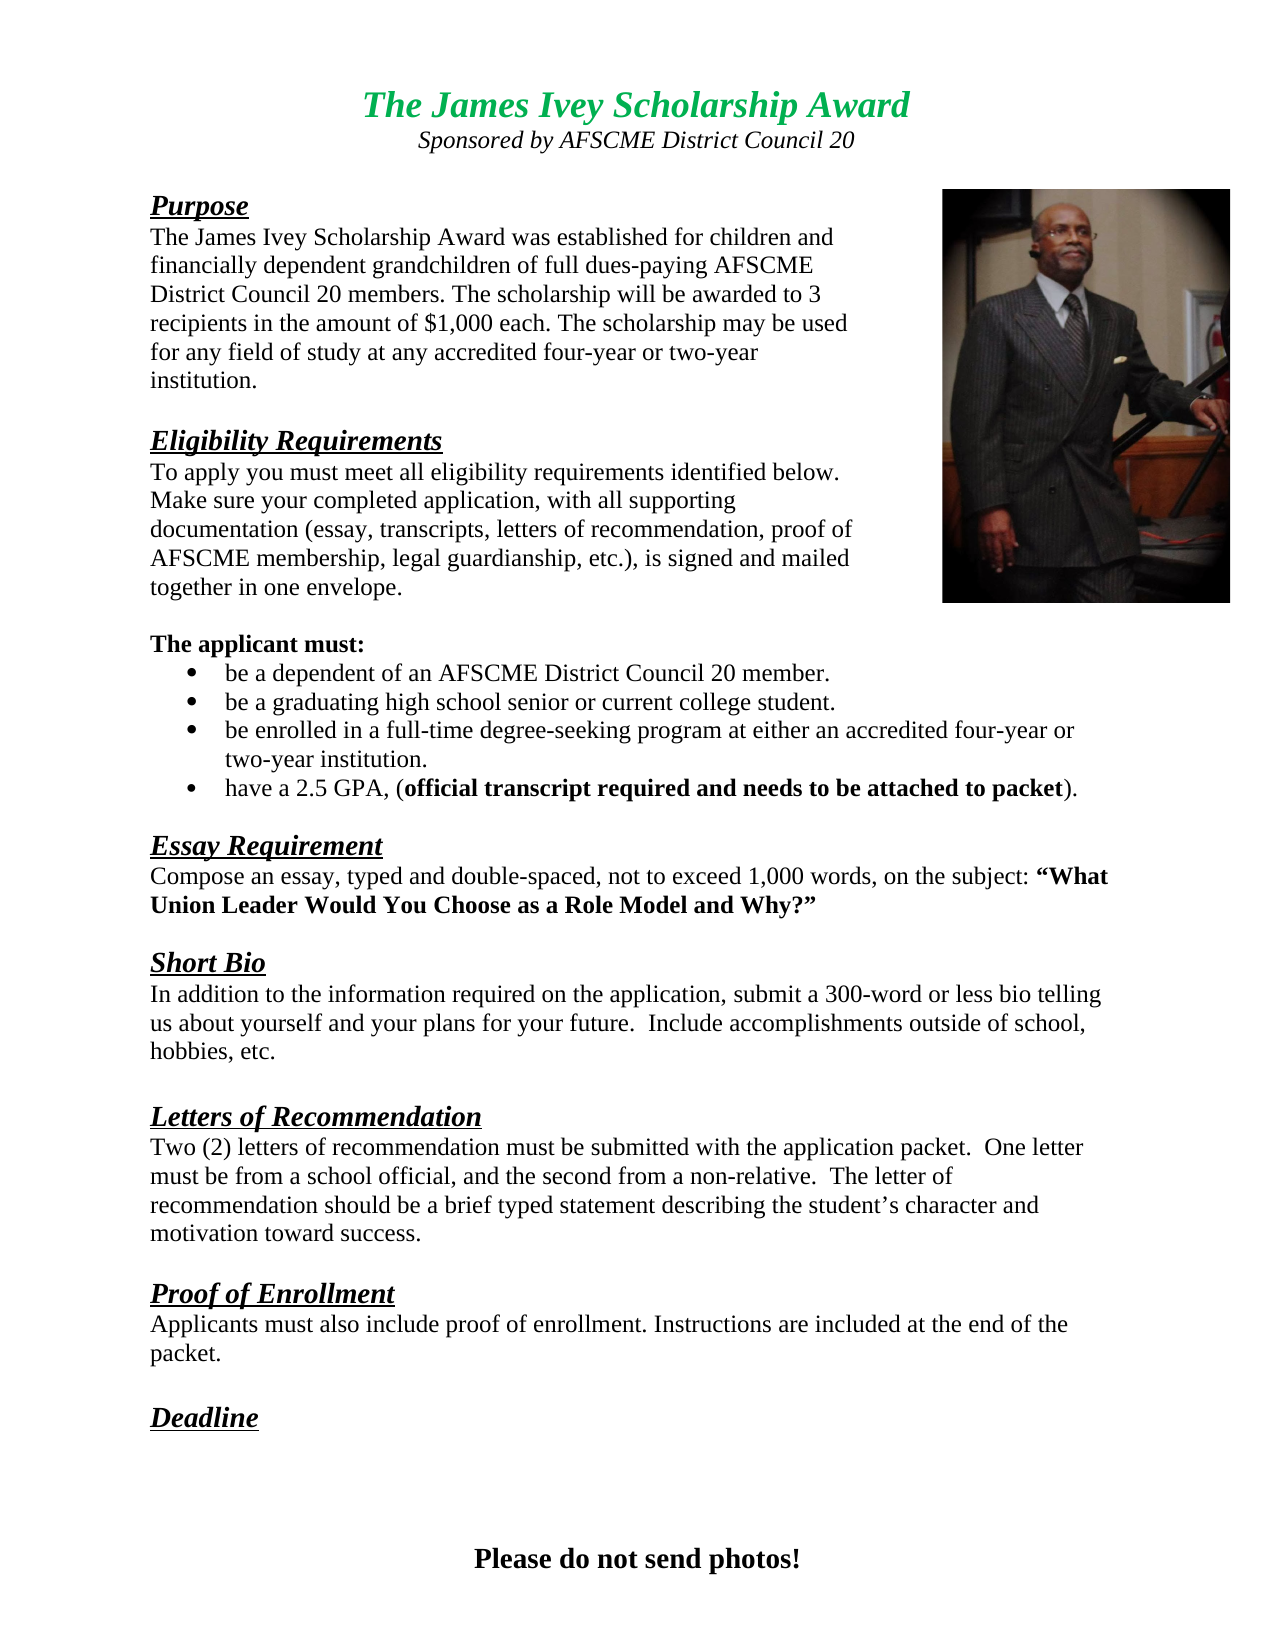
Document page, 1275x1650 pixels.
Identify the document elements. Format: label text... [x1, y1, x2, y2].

text Short Bio [150, 945, 1125, 979]
list be a dependent of an AFSCME District Council 20 member. [187, 658, 1125, 687]
list be a graduating high school senior or current college student. [187, 687, 1125, 715]
text In addition to the information required on the application, submit a 300-word or less bio telling us about yourself and your plans for your future. Include accomplishments outside of school, hobbies, etc. [150, 979, 1125, 1065]
text Proof of Enrollment [150, 1276, 1125, 1309]
text The applicant must: [150, 629, 1125, 658]
text Compose an essay, typed and double-spaced, not to exceed 1,000 words, on the subject: “What Union Leader Would You Choose as a Role Model and Why?” [150, 861, 1125, 919]
list be enrolled in a full-time degree-seeking program at either an accredited four-year or two-year institution. [187, 715, 1125, 773]
text Deadline [150, 1401, 1125, 1434]
text Two (2) letters of recommendation must be submitted with the application packet. One letter must be from a school official, and the second from a non-relative. The letter of recommendation should be a brief typed statement describing the student’s character and motivation toward success. [150, 1132, 1125, 1247]
list have a 2.5 GPA, (official transcript required and needs to be attached to packet). [187, 773, 1125, 802]
subtitle Purpose [150, 188, 1125, 222]
picture [942, 189, 1231, 603]
text Letters of Recommendation [150, 1099, 1125, 1132]
text Eligibility Requirements [150, 423, 942, 457]
text The James Ivey Scholarship Award was established for children and financially dependent grandchildren of full dues-paying AFSCME District Council 20 members. The scholarship will be awarded to 3 recipients in the amount of $1,000 each. The scholarship may be used for any field of study at any accredited four-year or two-year institution. [150, 222, 942, 394]
text To apply you must meet all eligibility requirements identified below. Make sure your completed application, with all supporting documentation (essay, transcripts, letters of recommendation, proof of AFSCME membership, legal guardianship, etc.), is signed and mailed together in one envelope. [150, 457, 942, 600]
text Applicants must also include proof of enrollment. Instructions are included at the end of the packet. [150, 1309, 1125, 1367]
text Essay Requirement [150, 828, 1125, 861]
